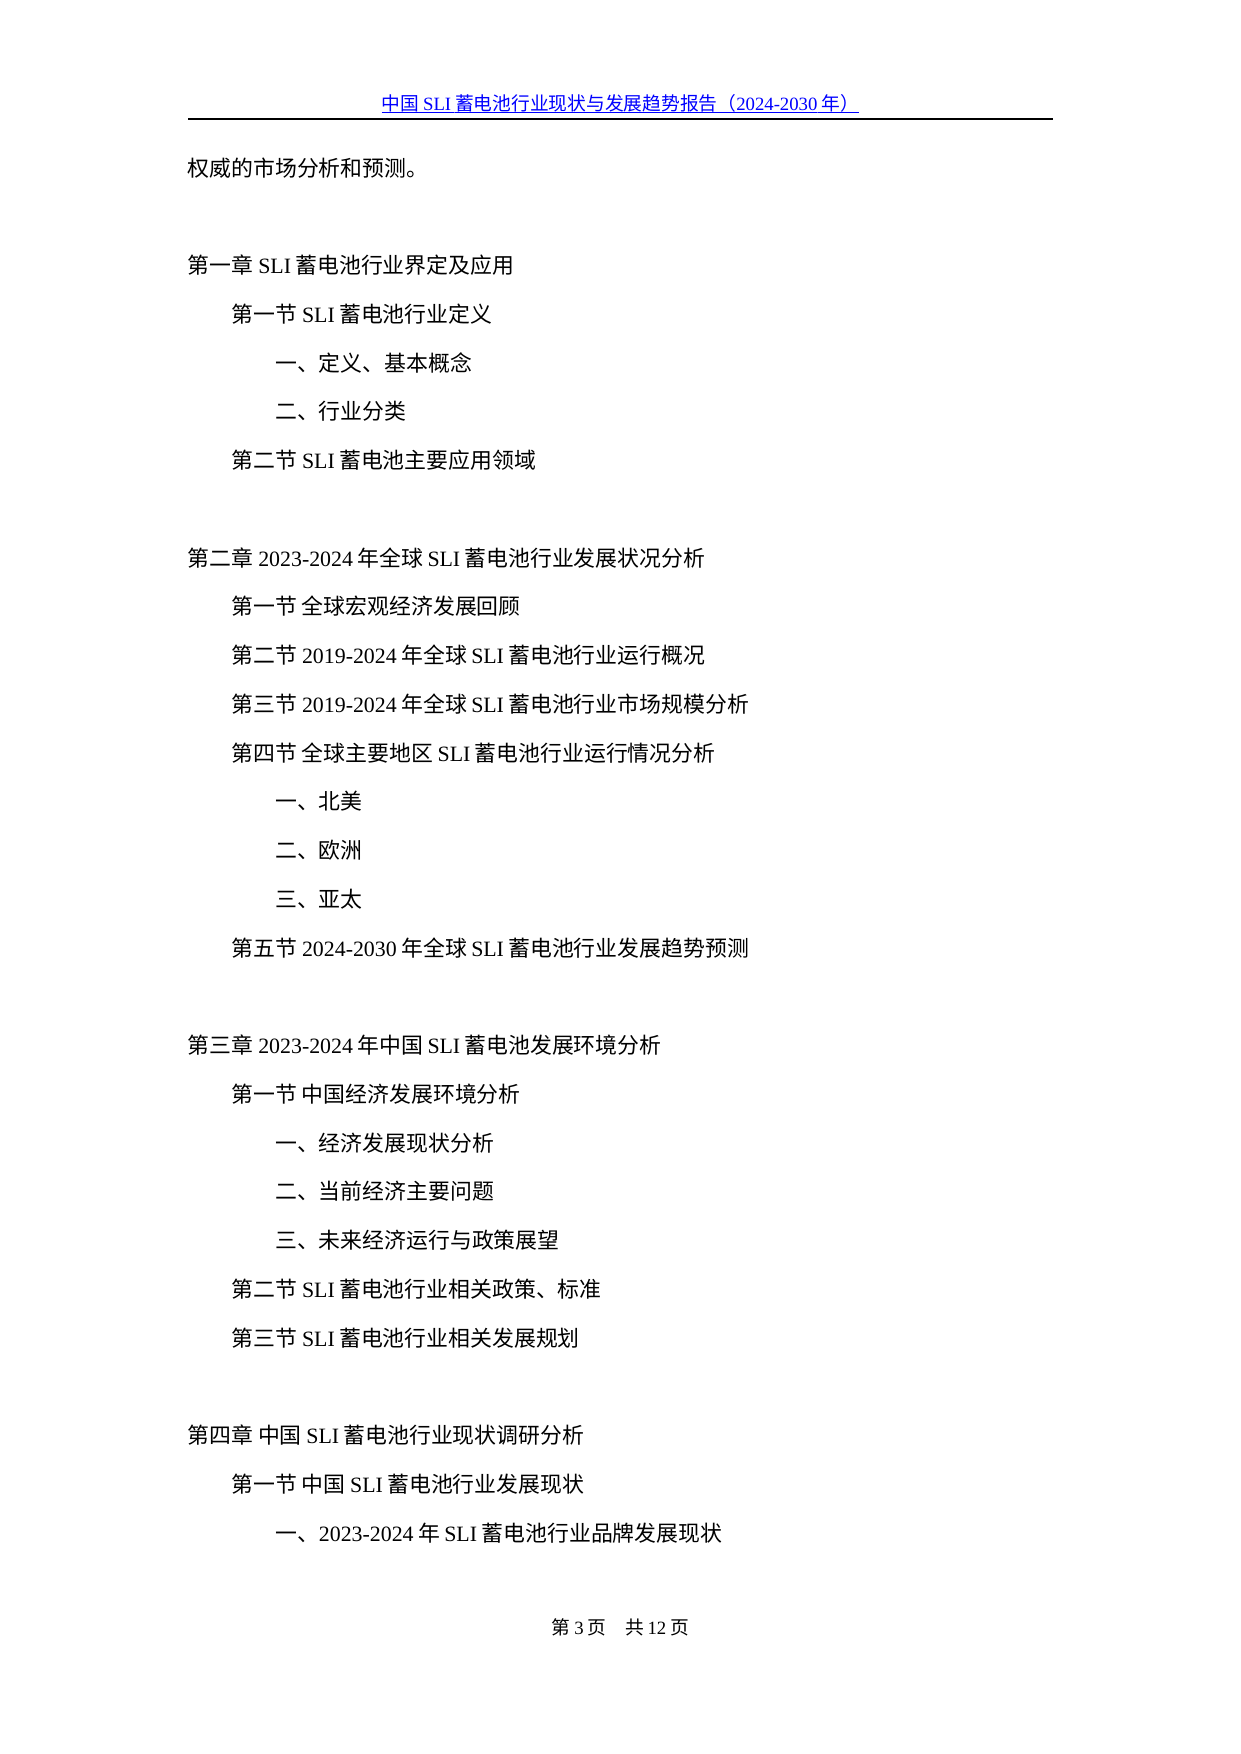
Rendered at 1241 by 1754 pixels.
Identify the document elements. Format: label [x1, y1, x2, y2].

text [187, 150, 1053, 1548]
